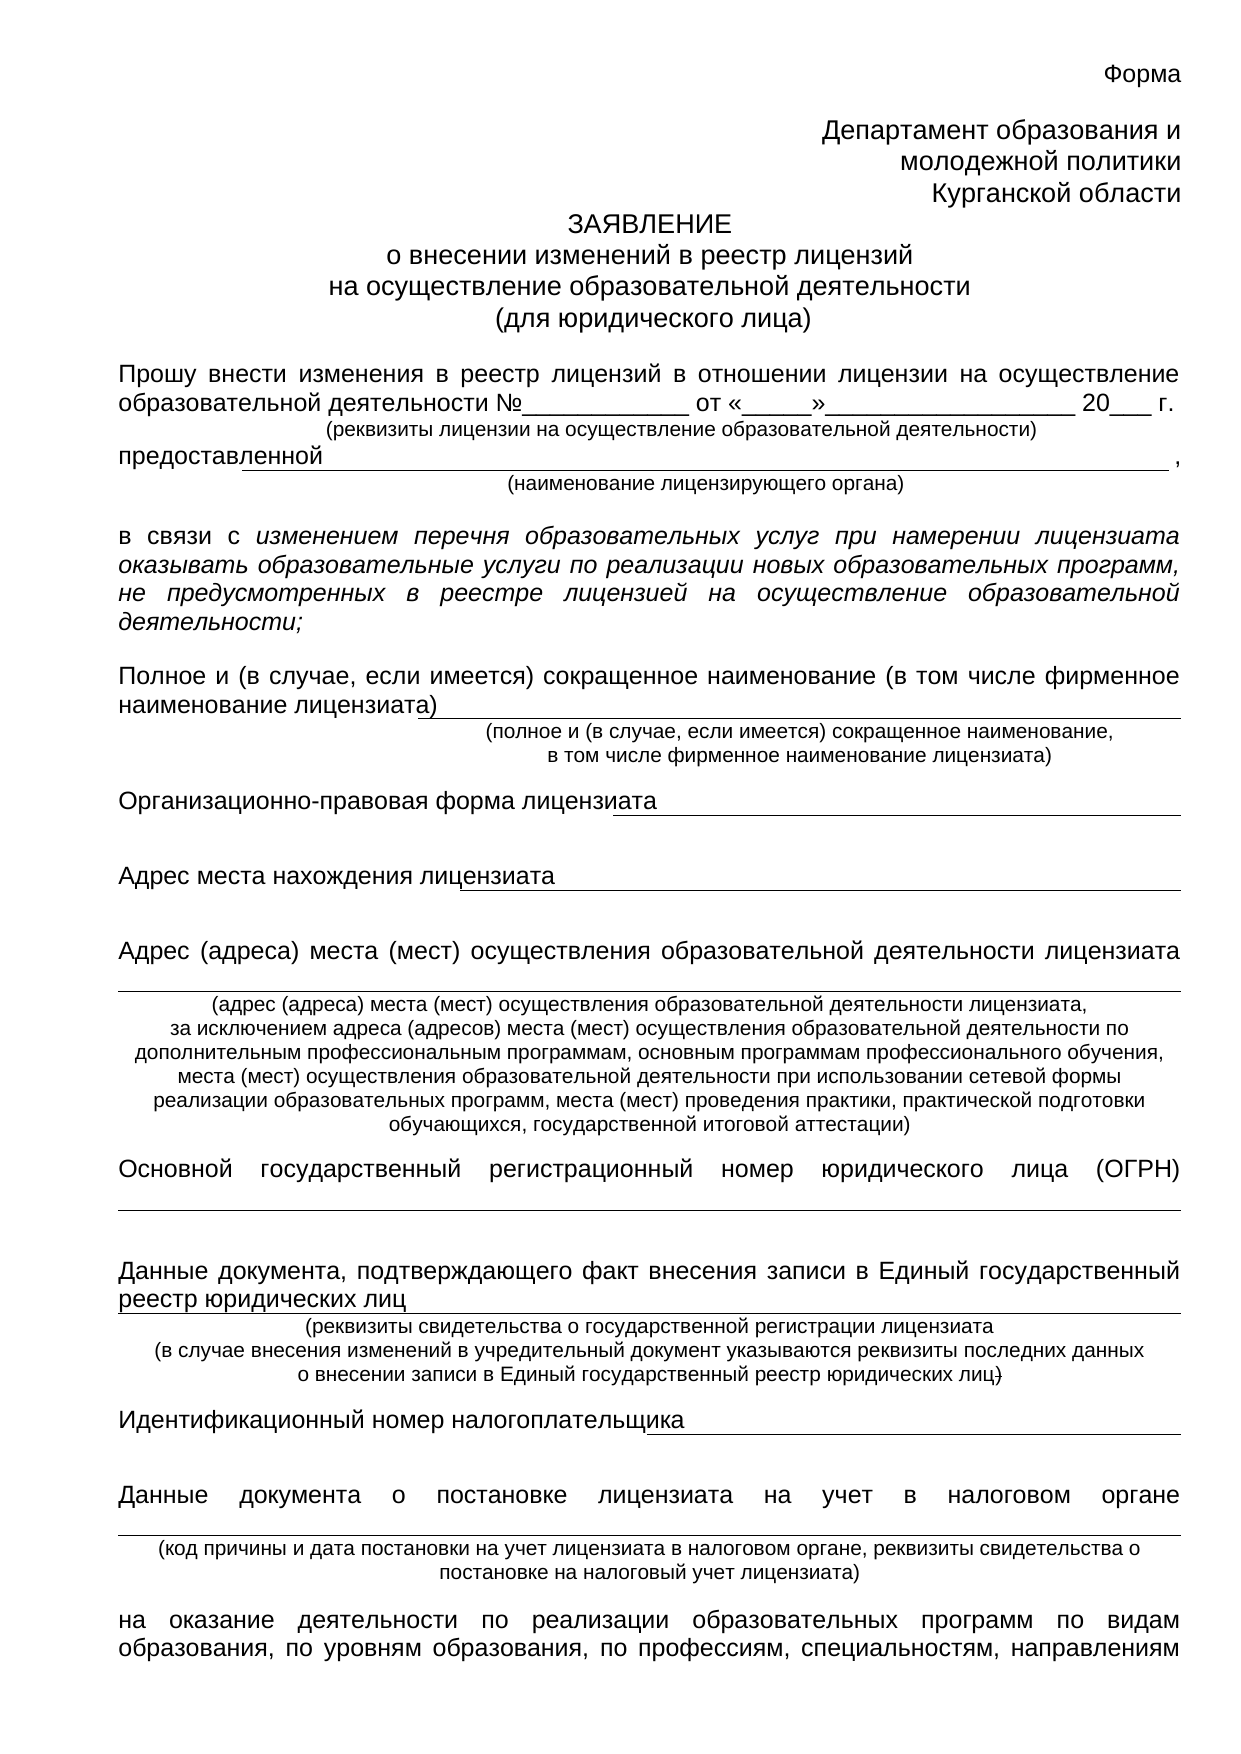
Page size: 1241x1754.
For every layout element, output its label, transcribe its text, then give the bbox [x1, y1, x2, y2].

text (адрес (адреса) места (мест) осуществления образовательной деятельности лицензиата, за исключением адреса (адресов) места (мест) осуществления образовательной деятельности по дополнительным профессиональным программам, основным программам профессионального обучения, места (мест) осуществления образовательной деятельности при использовании сетевой формы реализации образовательных программ, места (мест) проведения практики, практической подготовки обучающихся, государственной итоговой аттестации) [118, 992, 1181, 1136]
text ЗАЯВЛЕНИЕ о внесении изменений в реестр лицензий на осуществление образовательной деятельности [118, 208, 1181, 302]
text Данные документа о постановке лицензиата на учет в налоговом органе [118, 1480, 1181, 1535]
text Департамент образования и [118, 114, 1181, 145]
text (полное и (в случае, если имеется) сокращенное наименование, в том числе фирменное наименование лицензиата) [418, 719, 1181, 767]
text Идентификационный номер налогоплательщика [118, 1405, 1181, 1434]
text Прошу внести изменения в реестр лицензий в отношении лицензии на осуществление образовательной деятельности №____________ от «_____»__________________ 20___ г. [118, 359, 1181, 417]
text в связи с изменением перечня образовательных услуг при намерении лицензиата оказывать образовательные услуги по реализации новых образовательных программ, не предусмотренных в реестре лицензией на осуществление образовательной деятельности; [118, 521, 1181, 636]
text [118, 1605, 1181, 1662]
text Адрес места нахождения лицензиата [118, 861, 1181, 890]
text (для юридического лица) [118, 302, 1181, 333]
text предоставленной , [118, 441, 1181, 469]
text (реквизиты свидетельства о государственной регистрации лицензиата (в случае внесения изменений в учредительный документ указываются реквизиты последних данных о внесении записи в Единый государственный реестр юридических лиц) [118, 1314, 1181, 1386]
text (наименование лицензирующего органа) [242, 471, 1169, 494]
text Курганской области [118, 177, 1181, 208]
text молодежной политики [118, 145, 1181, 177]
text Организационно-правовая форма лицензиата [118, 786, 1181, 815]
text (код причины и дата постановки на учет лицензиата в налоговом органе, реквизиты свидетельства о постановке на налоговый учет лицензиата) [118, 1536, 1181, 1584]
text Полное и (в случае, если имеется) сокращенное наименование (в том числе фирменное наименование лицензиата) [118, 661, 1181, 718]
text Форма [118, 59, 1181, 88]
text Адрес (адреса) места (мест) осуществления образовательной деятельности лицензиата [118, 936, 1181, 991]
text (реквизиты лицензии на осуществление образовательной деятельности) [118, 417, 1181, 441]
text Данные документа, подтверждающего факт внесения записи в Единый государственный реестр юридических лиц [118, 1256, 1181, 1313]
text Основной государственный регистрационный номер юридического лица (ОГРН) [118, 1154, 1181, 1209]
